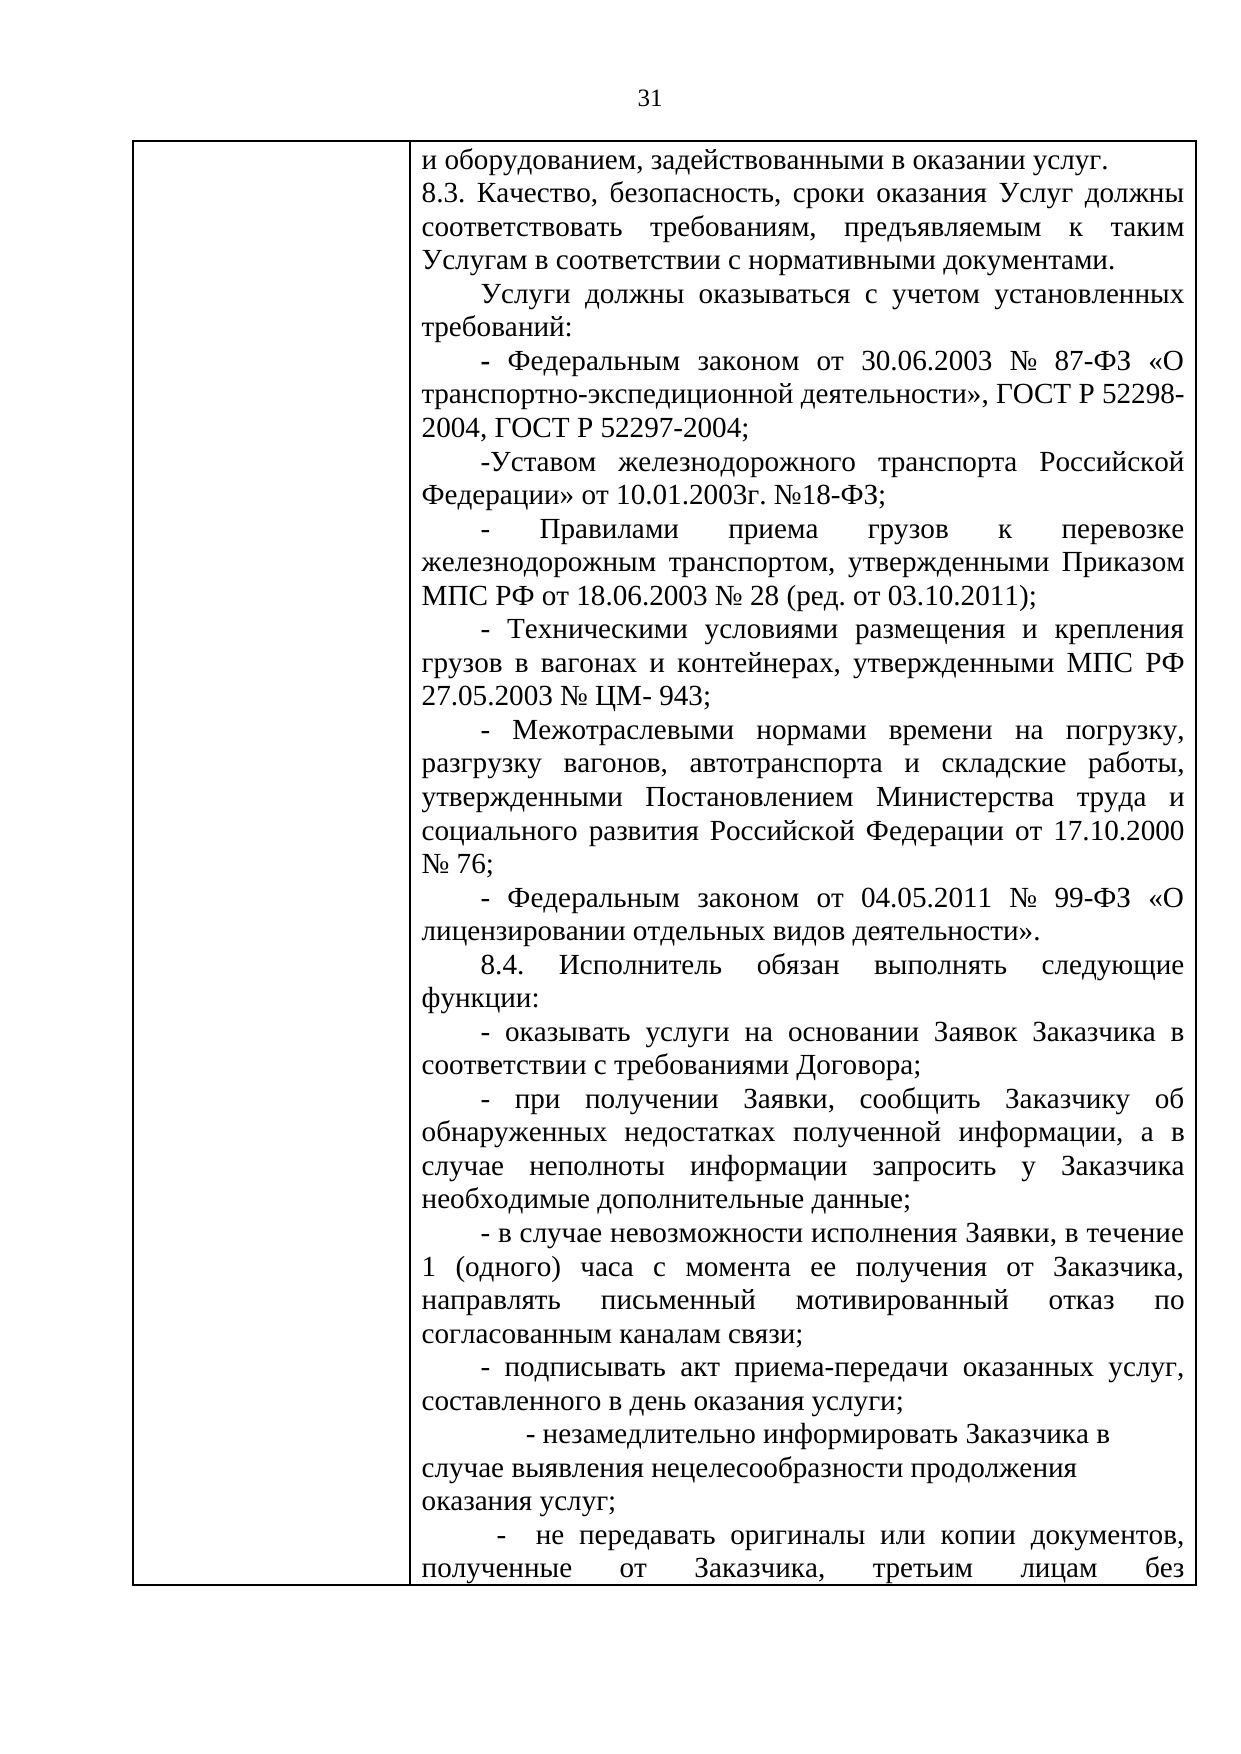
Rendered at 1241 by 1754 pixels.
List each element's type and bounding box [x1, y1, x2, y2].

table_cell [134, 142, 409, 1584]
table_cell [411, 142, 1195, 1584]
